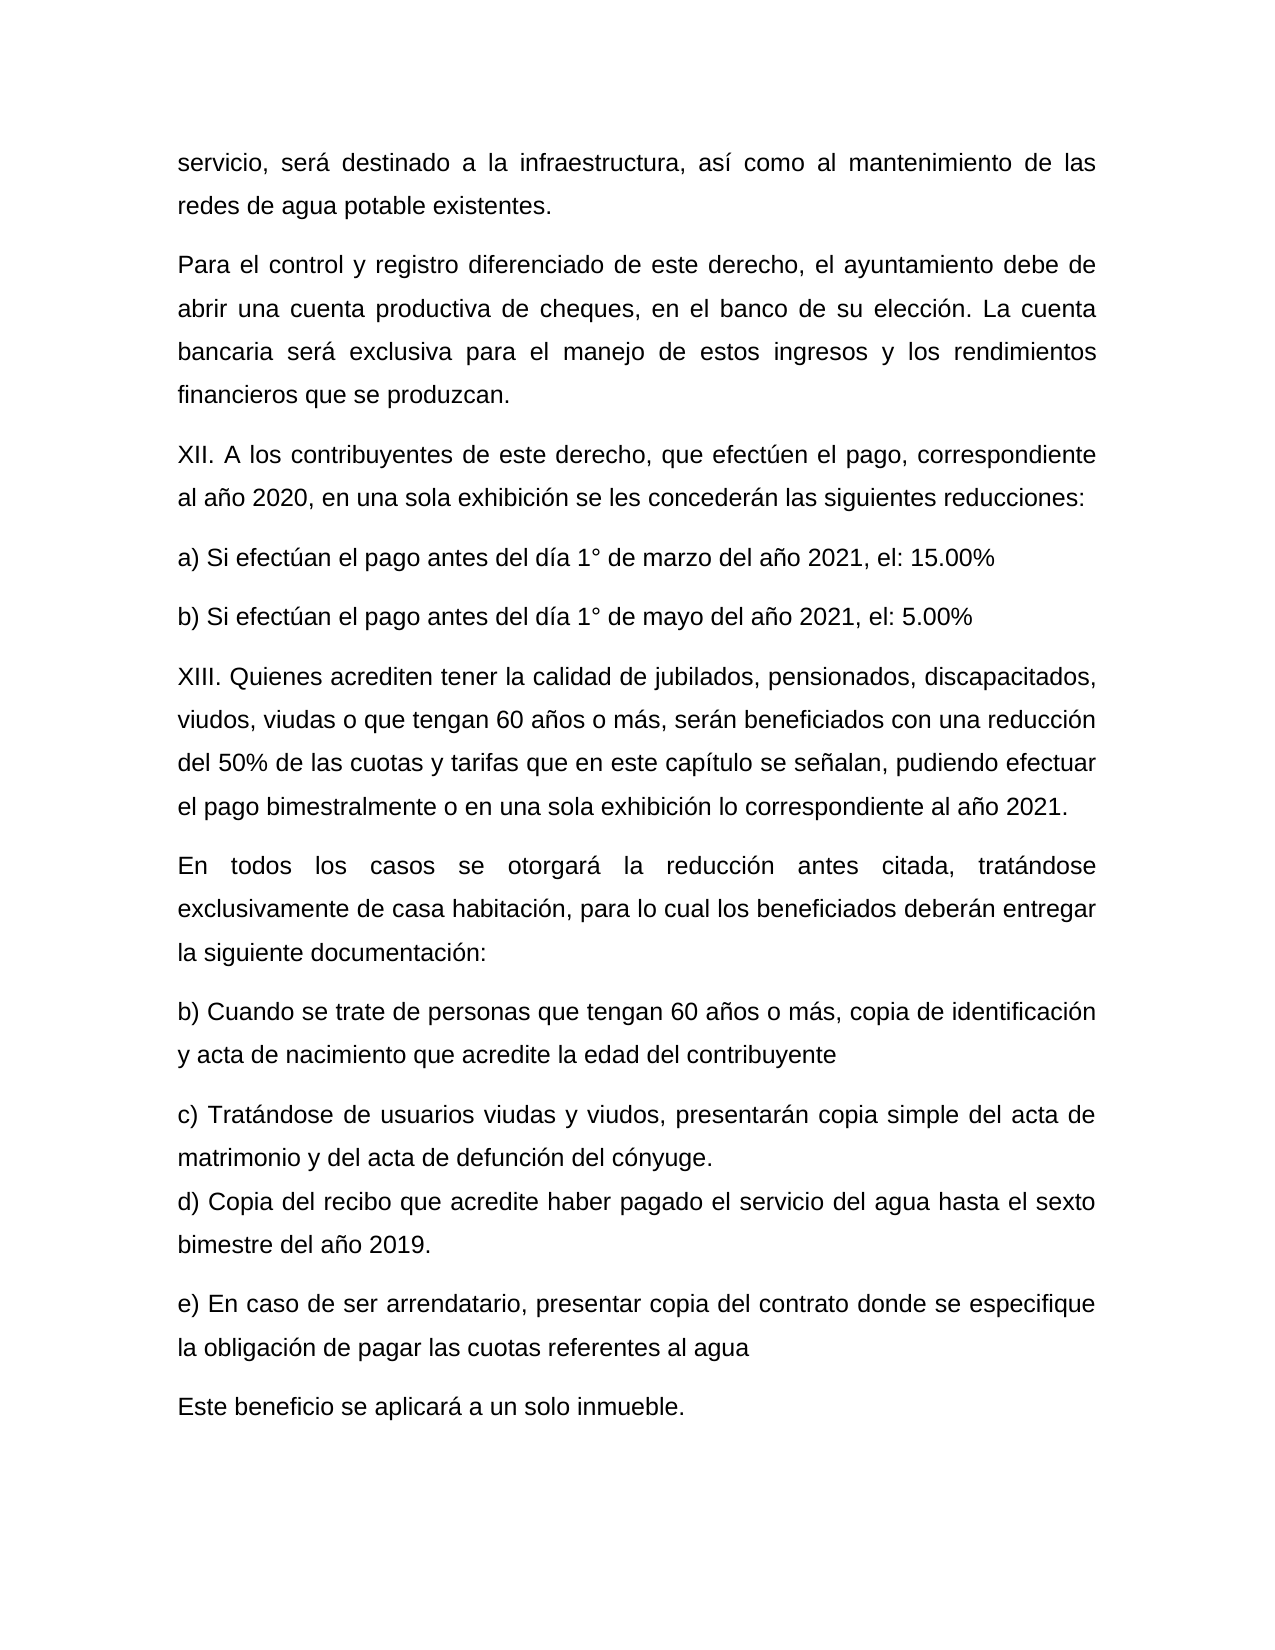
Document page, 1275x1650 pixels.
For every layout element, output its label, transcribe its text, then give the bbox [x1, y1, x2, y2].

text XII. A los contribuyentes de este derecho, que efectúen el pago, correspondiente al año 2020, en una sola exhibición se les concederán las siguientes reducciones: [177, 440, 1098, 512]
text b) Si efectúan el pago antes del día 1° de mayo del año 2021, el: 5.00% [177, 602, 1098, 631]
text b) Cuando se trate de personas que tengan 60 años o más, copia de identificación y acta de nacimiento que acredite la edad del contribuyente [177, 997, 1098, 1069]
text a) Si efectúan el pago antes del día 1° de marzo del año 2021, el: 15.00% [177, 543, 1098, 571]
text XIII. Quienes acrediten tener la calidad de jubilados, pensionados, discapacitados, viudos, viudas o que tengan 60 años o más, serán beneficiados con una reducción del 50% de las cuotas y tarifas que en este capítulo se señalan, pudiendo efectuar el pago bimestralmente o en una sola exhibición lo correspondiente al año 2021. [177, 662, 1098, 820]
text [177, 148, 1098, 219]
text Para el control y registro diferenciado de este derecho, el ayuntamiento debe de abrir una cuenta productiva de cheques, en el banco de su elección. La cuenta bancaria será exclusiva para el manejo de estos ingresos y los rendimientos financieros que se produzcan. [177, 251, 1098, 409]
text Este beneficio se aplicará a un solo inmueble. [177, 1392, 1098, 1421]
text c) Tratándose de usuarios viudas y viudos, presentarán copia simple del acta de matrimonio y del acta de defunción del cónyuge. [177, 1100, 1098, 1172]
text d) Copia del recibo que acredite haber pagado el servicio del agua hasta el sexto bimestre del año 2019. [177, 1187, 1098, 1258]
text e) En caso de ser arrendatario, presentar copia del contrato donde se especifique la obligación de pagar las cuotas referentes al agua [177, 1289, 1098, 1361]
text En todos los casos se otorgará la reducción antes citada, tratándose exclusivamente de casa habitación, para lo cual los beneficiados deberán entregar la siguiente documentación: [177, 851, 1098, 966]
